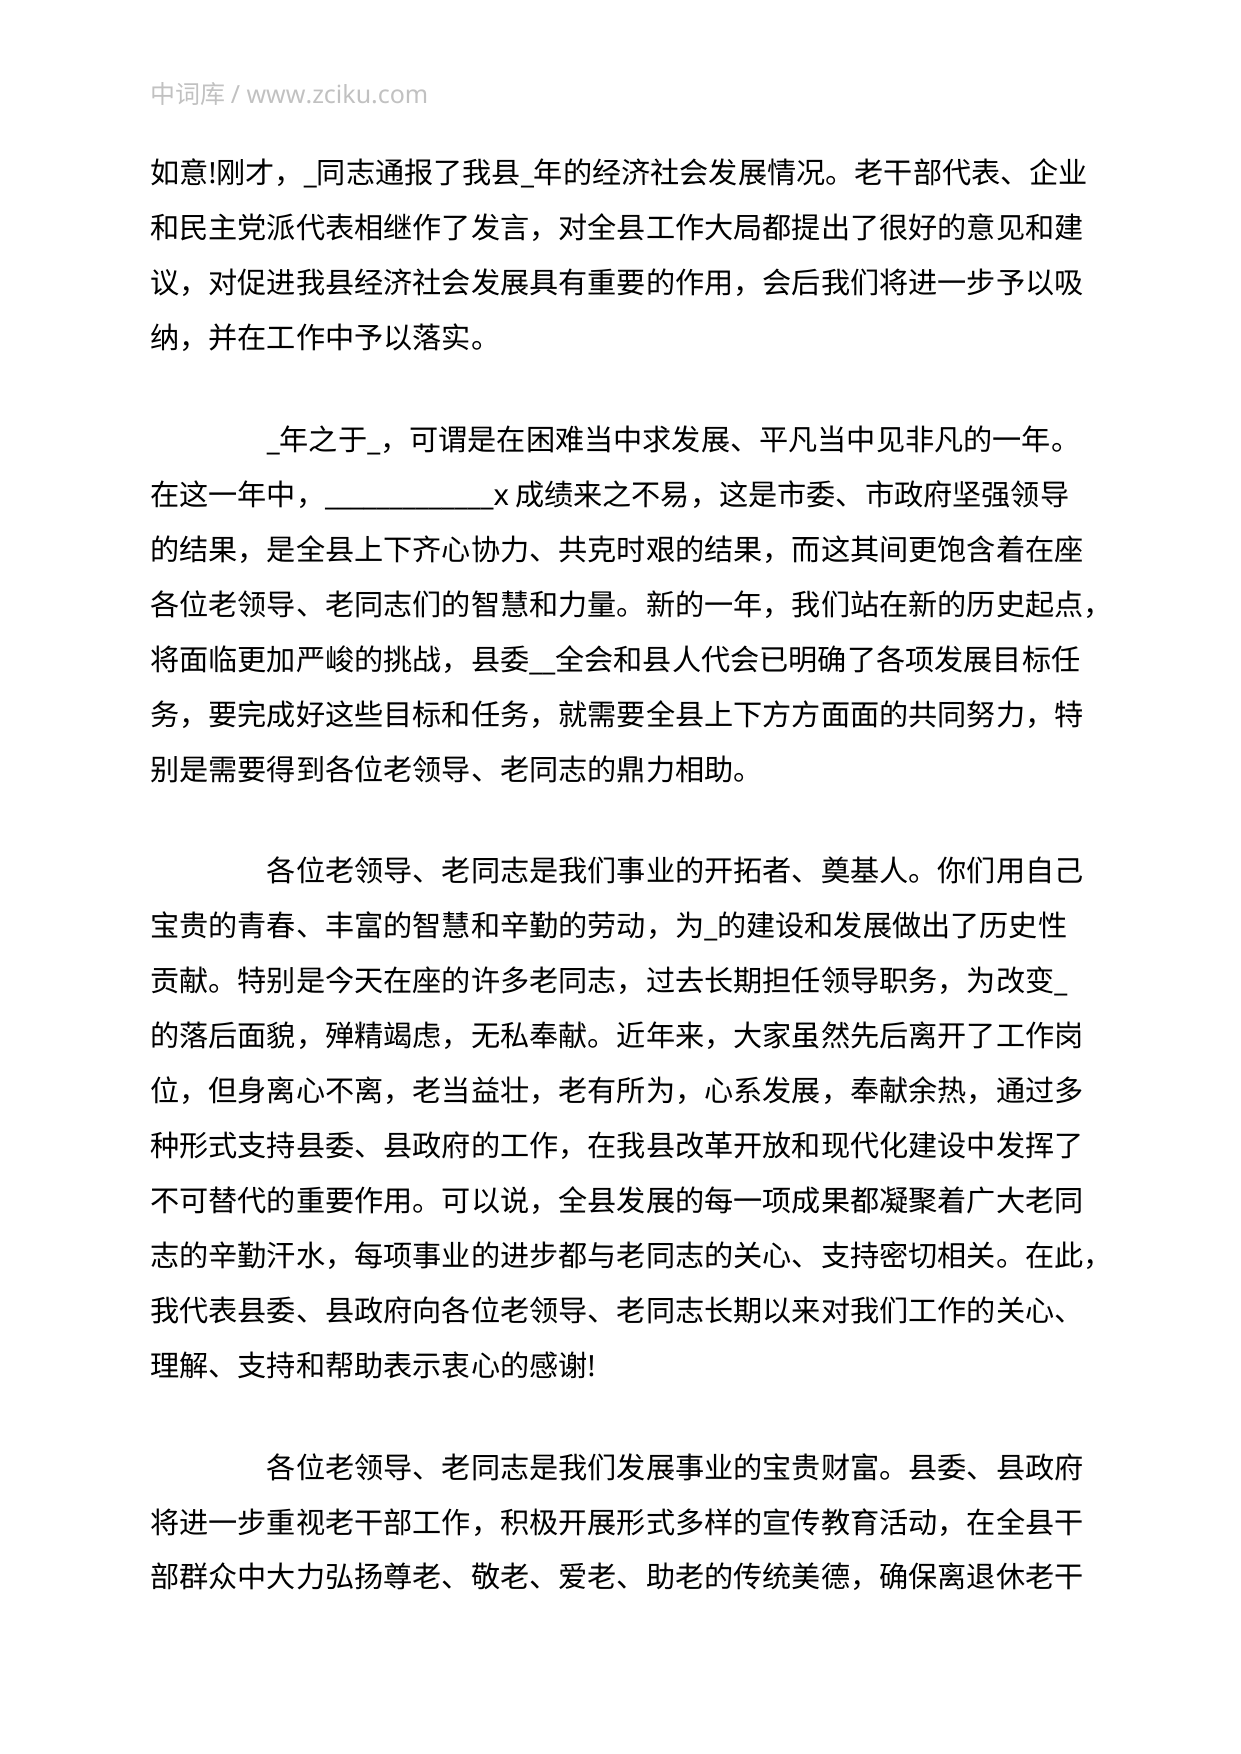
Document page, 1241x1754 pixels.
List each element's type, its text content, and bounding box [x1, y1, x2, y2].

text 各位老领导、老同志是我们事业的开拓者、奠基人。你们用自己宝贵的青春、丰富的智慧和辛勤的劳动，为_的建设和发展做出了历史性贡献。特别是今天在座的许多老同志，过去长期担任领导职务，为改变_的落后面貌，殚精竭虑，无私奉献。近年来，大家虽然先后离开了工作岗位，但身离心不离，老当益壮，老有所为，心系发展，奉献余热，通过多种形式支持县委、县政府的工作，在我县改革开放和现代化建设中发挥了不可替代的重要作用。可以说，全县发展的每一项成果都凝聚着广大老同志的辛勤汗水，每项事业的进步都与老同志的关心、支持密切相关。在此，我代表县委、县政府向各位老领导、老同志长期以来对我们工作的关心、理解、支持和帮助表示衷心的感谢! [150, 848, 1090, 1385]
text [150, 150, 1090, 357]
text _年之于_，可谓是在困难当中求发展、平凡当中见非凡的一年。在这一年中，_____________x成绩来之不易，这是市委、市政府坚强领导的结果，是全县上下齐心协力、共克时艰的结果，而这其间更饱含着在座各位老领导、老同志们的智慧和力量。新的一年，我们站在新的历史起点，将面临更加严峻的挑战，县委__全会和县人代会已明确了各项发展目标任务，要完成好这些目标和任务，就需要全县上下方方面面的共同努力，特别是需要得到各位老领导、老同志的鼎力相助。 [150, 417, 1090, 788]
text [150, 1444, 1090, 1596]
